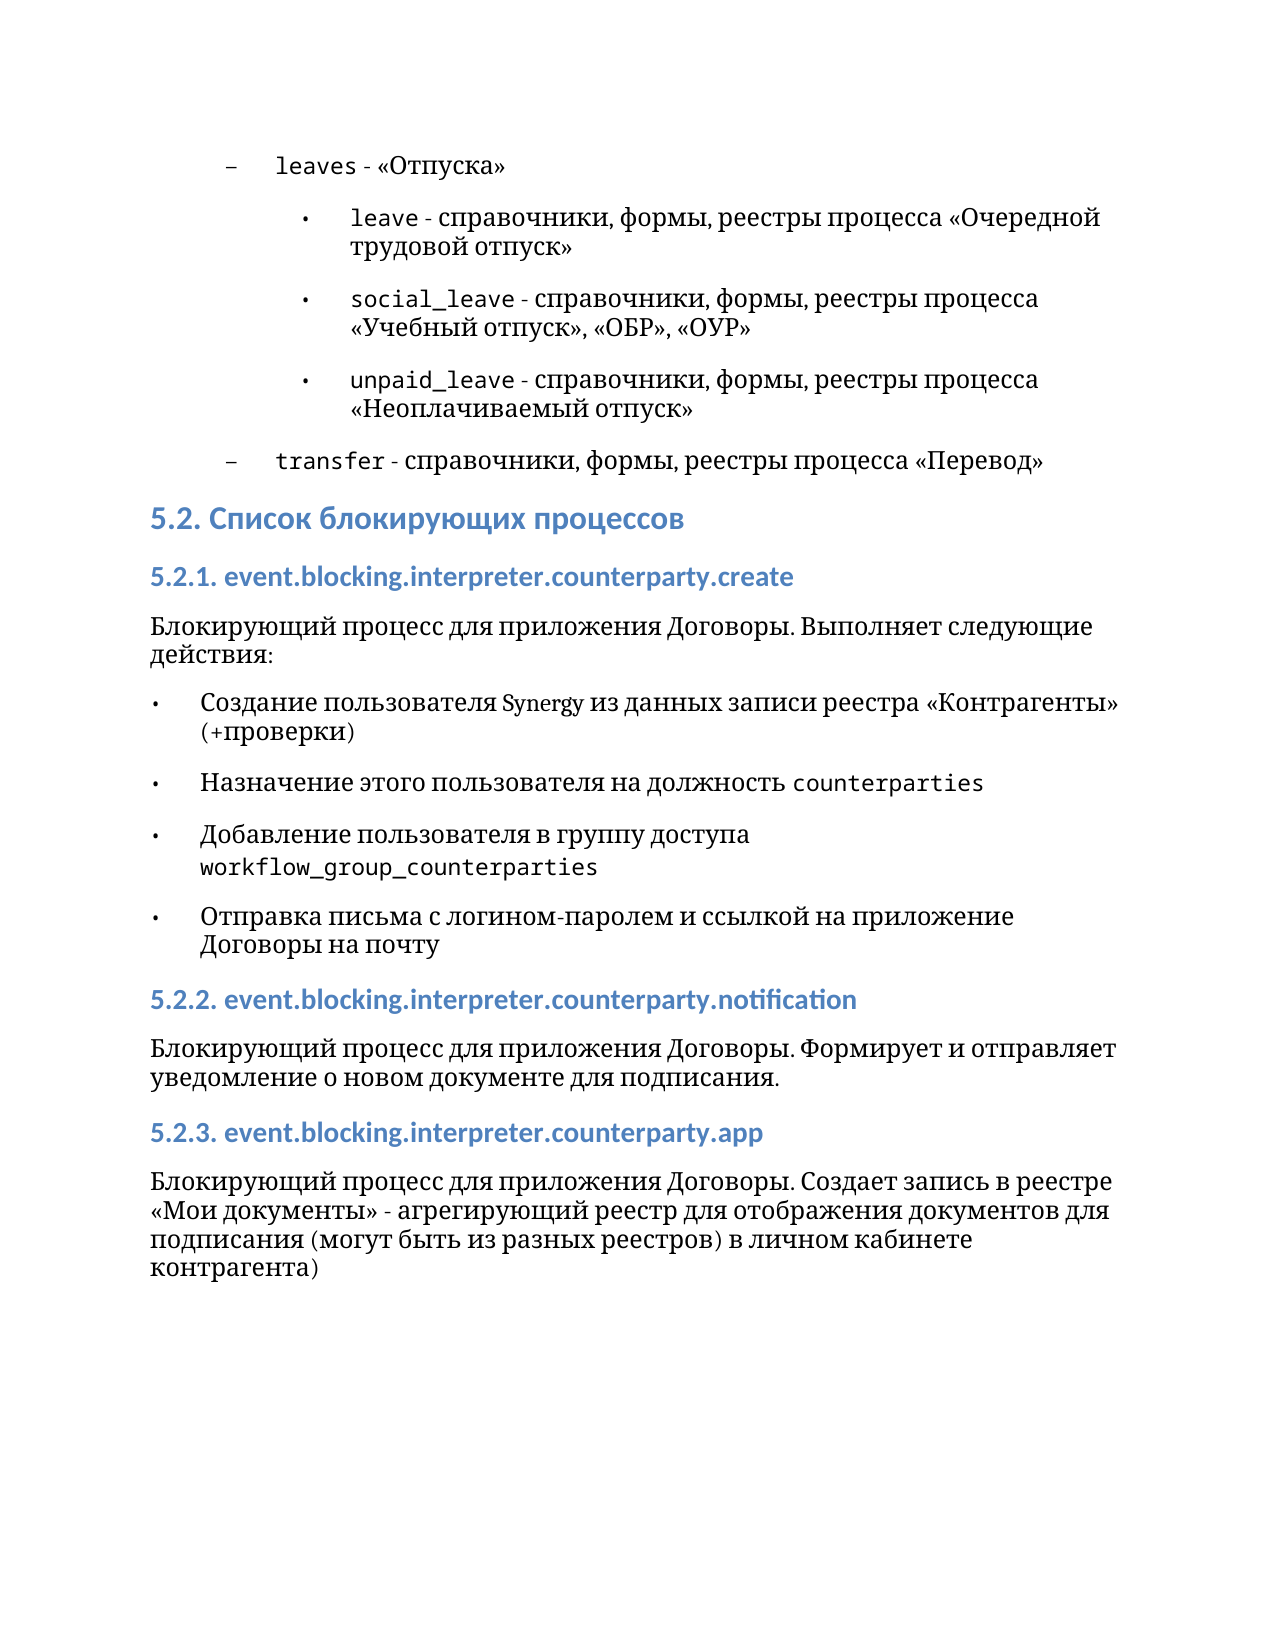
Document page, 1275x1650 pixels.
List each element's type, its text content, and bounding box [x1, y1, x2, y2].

list transfer - справочники, формы, реестры процесса «Перевод» [225, 444, 1125, 476]
list leaves - «Отпуска» [225, 150, 1125, 181]
subtitle 5.2.3. event.blocking.interpreter.counterparty.app [150, 1114, 1125, 1149]
list leave - справочники, формы, реестры процесса «Очередной трудовой отпуск» [300, 202, 1125, 262]
list Создание пользователя Synergy из данных записи реестра «Контрагенты» (+проверки) [150, 689, 1125, 746]
list Добавление пользователя в группу доступа workflow_group_counterparties [150, 819, 1125, 882]
text Блокирующий процесс для приложения Договоры. Создает запись в реестре «Мои документы» - агрегирующий реестр для отображения документов для подписания (могут быть из разных реестров) в личном кабинете контрагента) [150, 1168, 1125, 1283]
list Назначение этого пользователя на должность counterparties [150, 767, 1125, 798]
list unpaid_leave - справочники, формы, реестры процесса «Неоплачиваемый отпуск» [300, 364, 1125, 424]
subtitle 5.2. Список блокирующих процессов [150, 497, 1125, 537]
text Блокирующий процесс для приложения Договоры. Выполняет следующие действия: [150, 613, 1125, 670]
text Блокирующий процесс для приложения Договоры. Формирует и отправляет уведомление о новом документе для подписания. [150, 1035, 1125, 1093]
subtitle 5.2.1. event.blocking.interpreter.counterparty.create [150, 558, 1125, 594]
list Отправка письма с логином-паролем и ссылкой на приложение Договоры на почту [150, 903, 1125, 960]
subtitle 5.2.2. event.blocking.interpreter.counterparty.notification [150, 981, 1125, 1017]
list social_leave - справочники, формы, реестры процесса «Учебный отпуск», «ОБР», «ОУР» [300, 283, 1125, 343]
